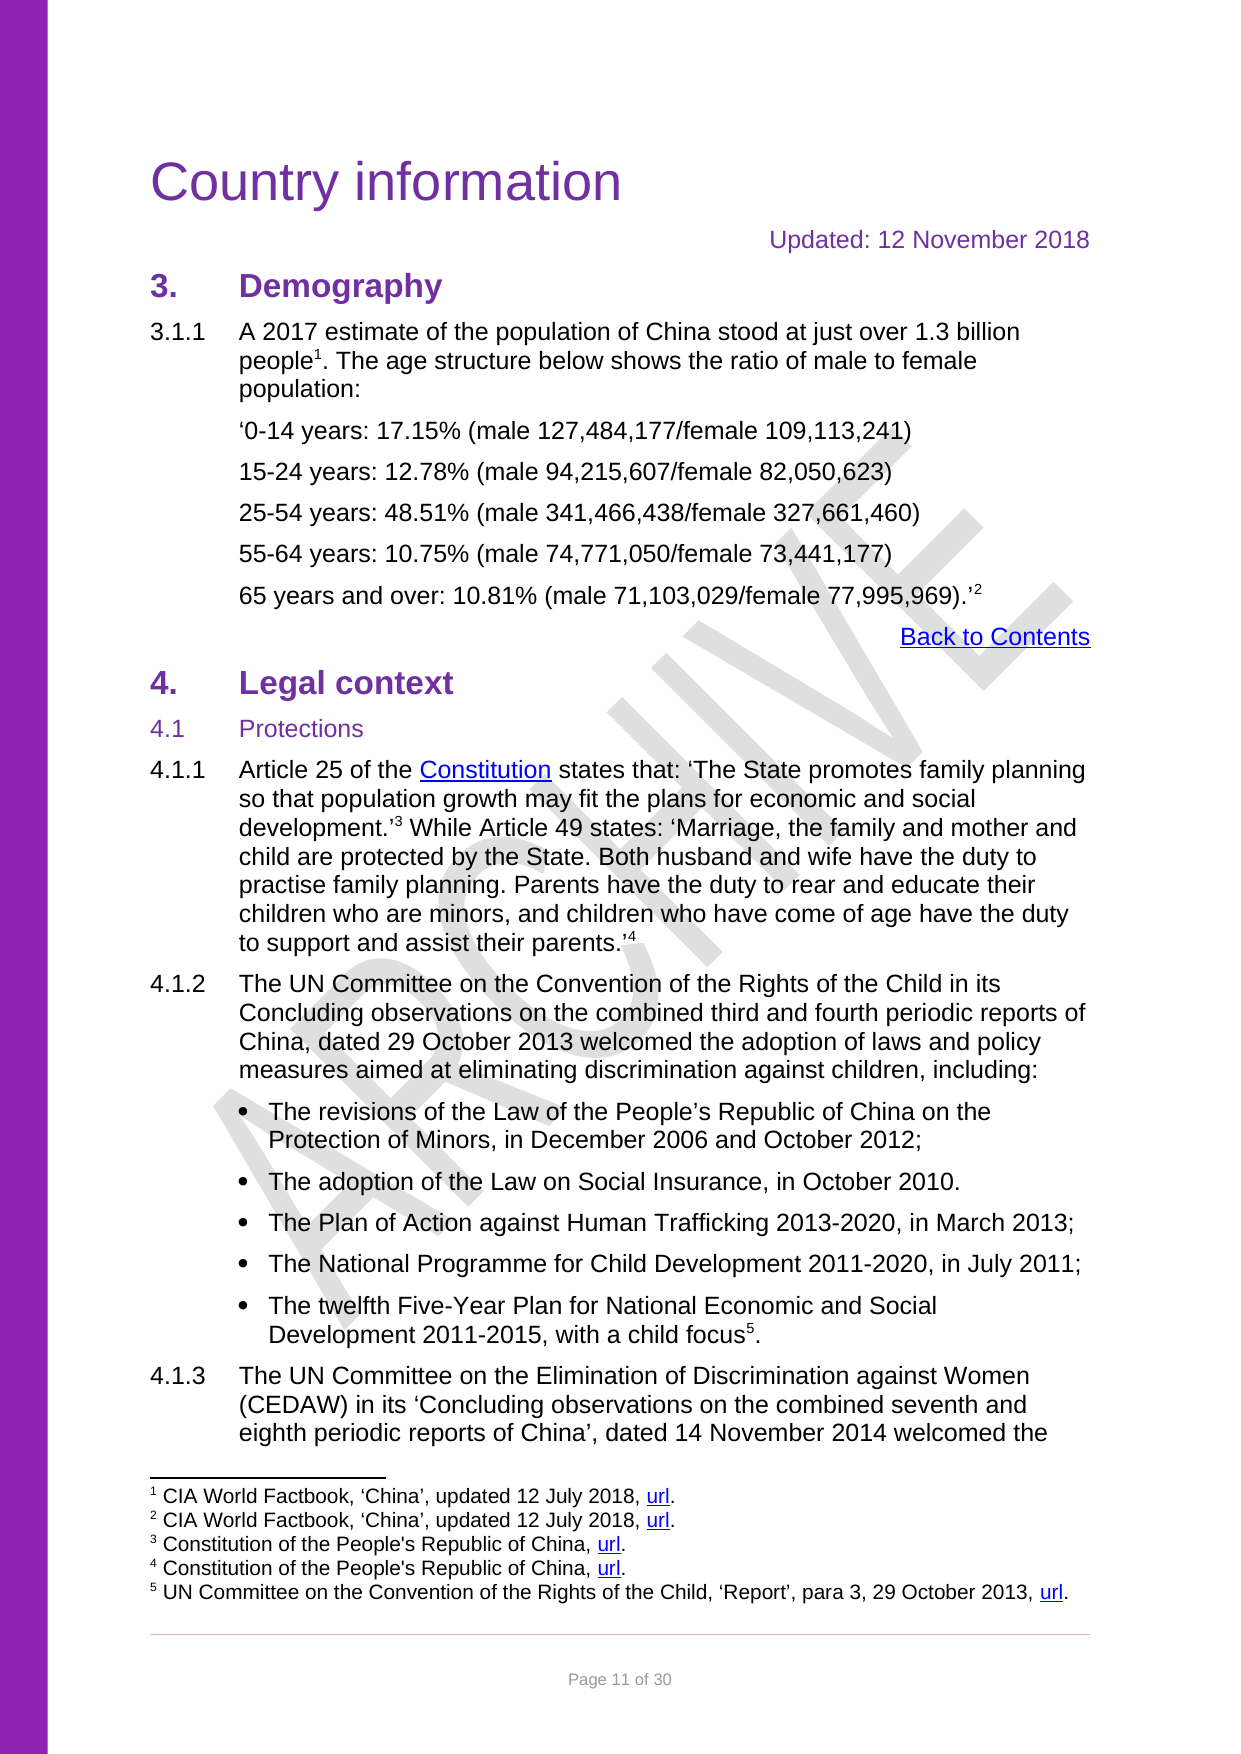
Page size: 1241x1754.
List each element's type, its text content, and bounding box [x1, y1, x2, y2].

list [150, 1361, 1090, 1447]
subtitle Protections [150, 714, 1090, 743]
subtitle Country information [150, 150, 1090, 212]
list ‘0-14 years: 17.15% (male 127,484,177/female 109,113,241) [239, 416, 1090, 444]
list The UN Committee on the Convention of the Rights of the Child in its Concluding observations on the combined third and fourth periodic reports of China, dated 29 October 2013 welcomed the adoption of laws and policy measures aimed at eliminating discrimination against children, including: [150, 969, 1090, 1084]
list Back to Contents [239, 622, 1090, 651]
list The twelfth Five-Year Plan for National Economic and Social Development 2011-2015, with a child focus. [239, 1291, 1090, 1348]
list The Plan of Action against Human Trafficking 2013-2020, in March 2013; [239, 1208, 1090, 1237]
list Article 25 of the Constitution states that: ‘The State promotes family planning so that population growth may fit the plans for economic and social development.’ While Article 49 states: ‘Marriage, the family and mother and child are protected by the State. Both husband and wife have the duty to practise family planning. Parents have the duty to rear and educate their children who are minors, and children who have come of age have the duty to support and assist their parents.’ [150, 755, 1090, 957]
list 25-54 years: 48.51% (male 341,466,438/female 327,661,460) [239, 498, 1090, 527]
list 15-24 years: 12.78% (male 94,215,607/female 82,050,623) [239, 457, 1090, 486]
list The National Programme for Child Development 2011-2020, in July 2011; [239, 1249, 1090, 1278]
text Updated: 12 November 2018 [150, 225, 1090, 253]
list The adoption of the Law on Social Insurance, in October 2010. [239, 1167, 1090, 1196]
list 65 years and over: 10.81% (male 71,103,029/female 77,995,969).’ [239, 581, 1090, 609]
list A 2017 estimate of the population of China stood at just over 1.3 billion people. The age structure below shows the ratio of male to female population: [150, 317, 1090, 403]
subtitle Demography [150, 266, 1090, 304]
subtitle Legal context [150, 663, 1090, 702]
list The revisions of the Law of the People’s Republic of China on the Protection of Minors, in December 2006 and October 2012; [239, 1097, 1090, 1154]
list 55-64 years: 10.75% (male 74,771,050/female 73,441,177) [239, 539, 1090, 568]
